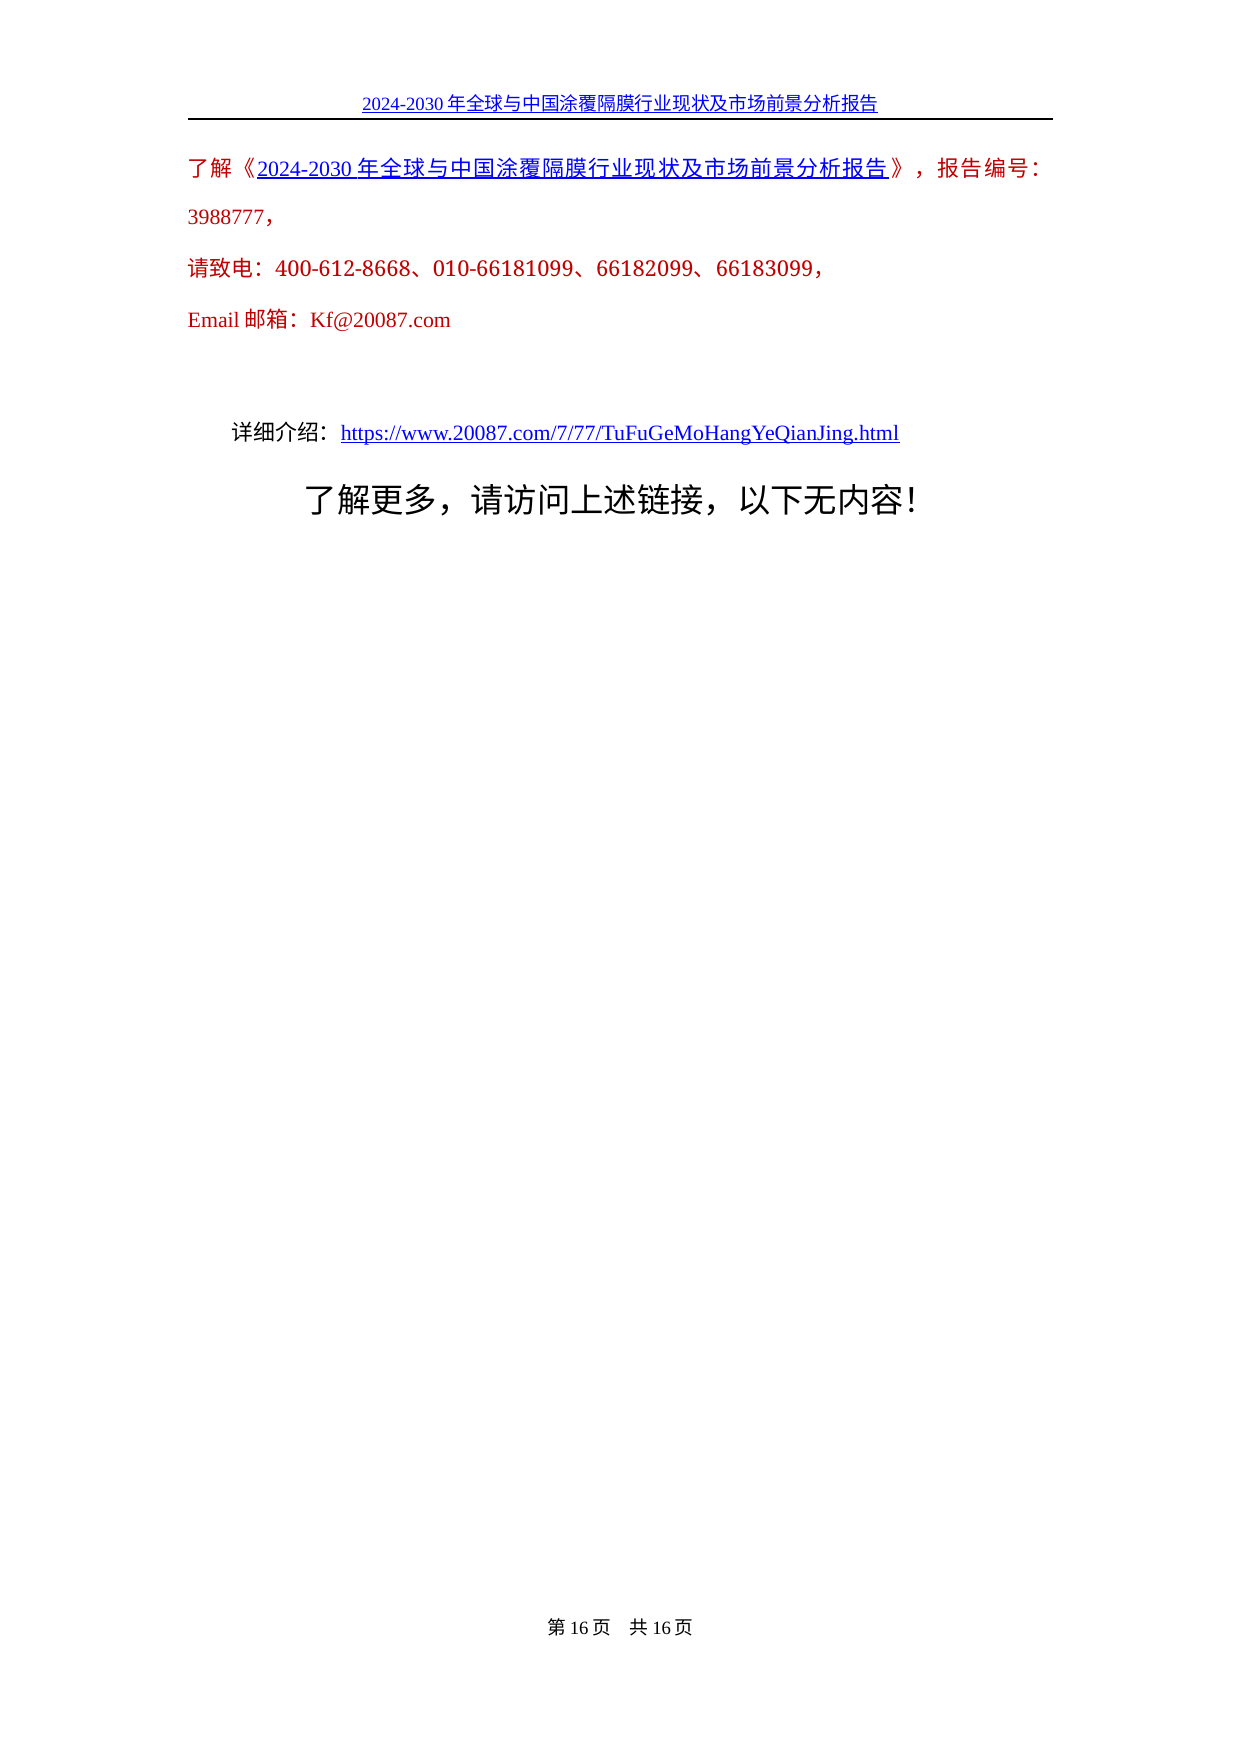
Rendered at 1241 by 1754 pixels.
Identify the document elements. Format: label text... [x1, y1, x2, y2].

text 了解《2024-2030年全球与中国涂覆隔膜行业现状及市场前景分析报告》，报告编号：3988777， [187, 150, 1053, 231]
text 详细介绍：https://www.20087.com/7/77/TuFuGeMoHangYeQianJing.html [187, 415, 1053, 447]
title 了解更多，请访问上述链接，以下无内容！ [187, 465, 1053, 530]
text 请致电：400-612-8668、010-66181099、66182099、66183099， [187, 251, 1053, 283]
text Email邮箱：Kf@20087.com [187, 302, 1053, 334]
